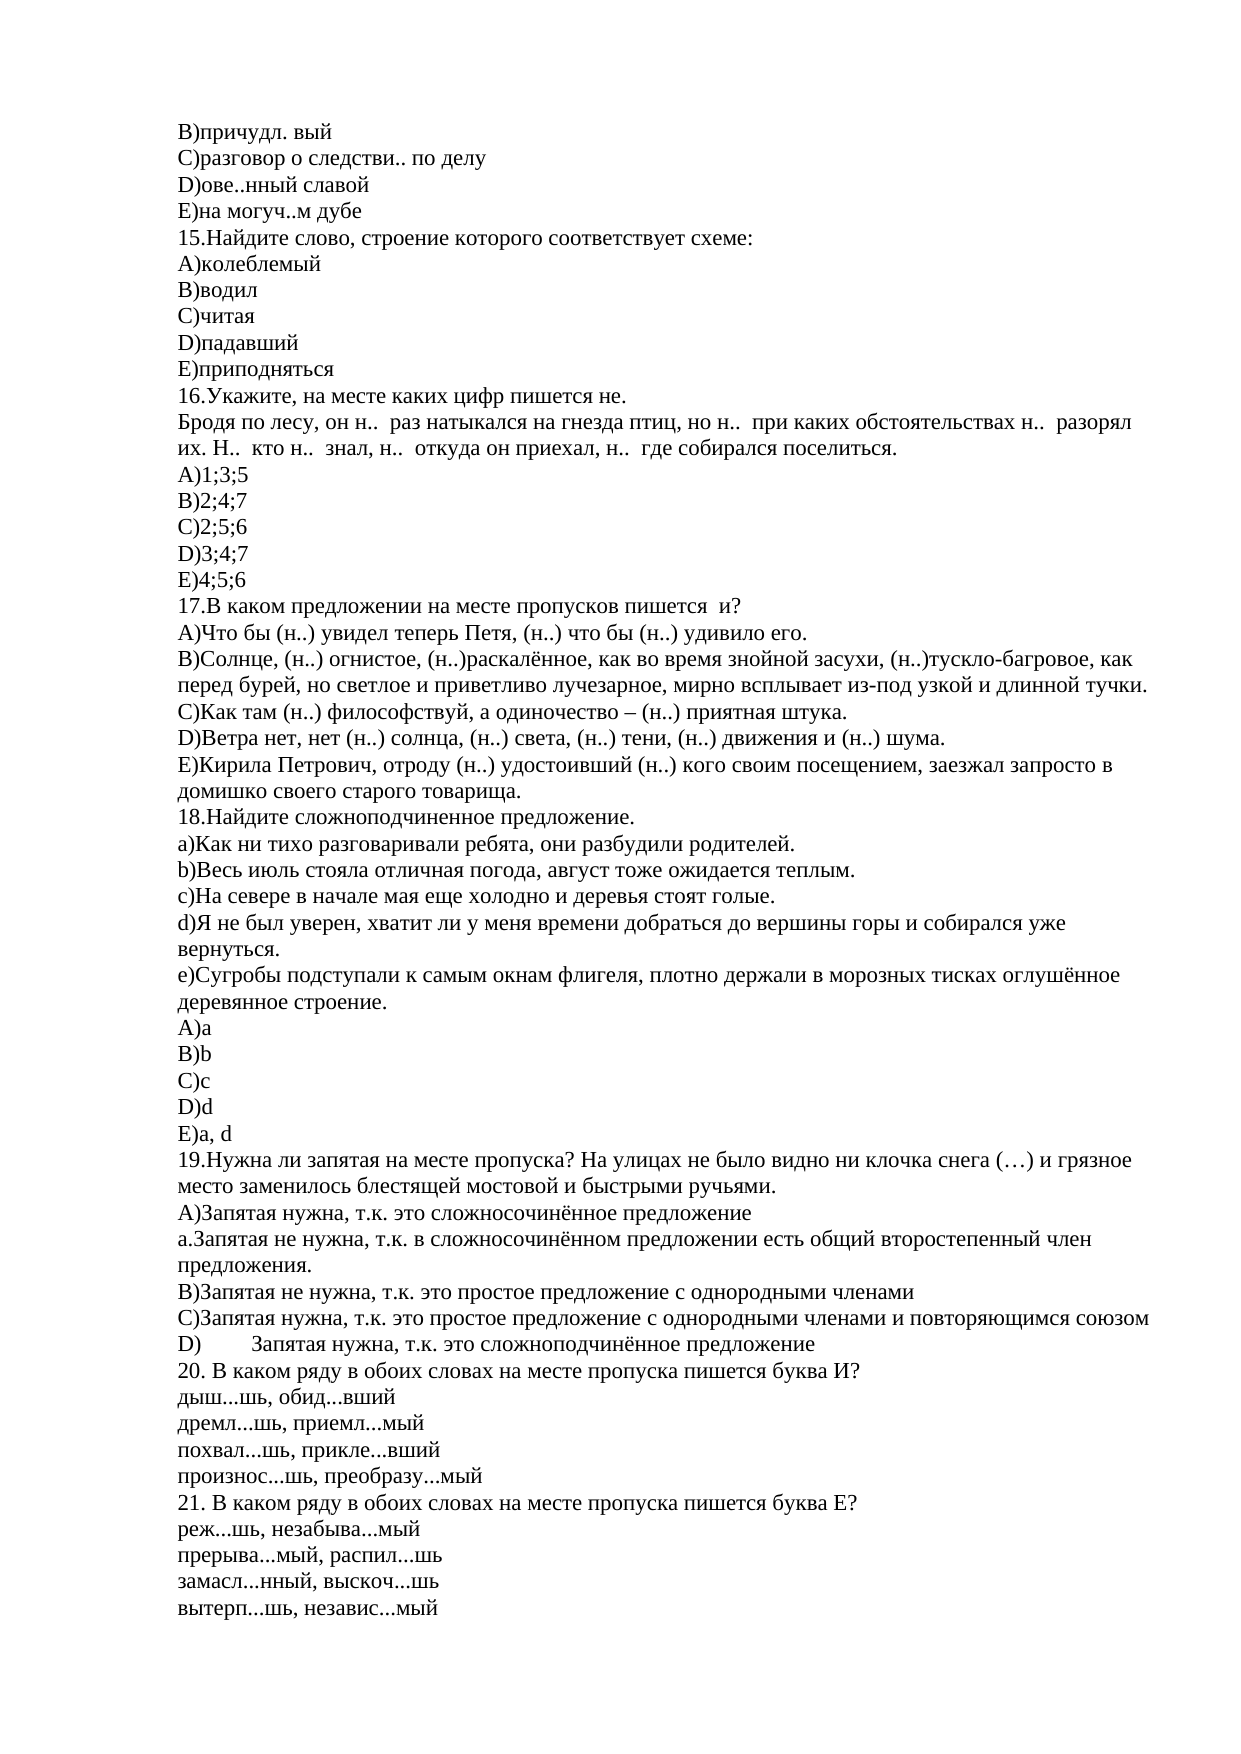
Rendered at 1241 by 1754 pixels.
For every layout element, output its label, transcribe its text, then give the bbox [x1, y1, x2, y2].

text реж...шь, незабыва...мый [177, 1515, 1152, 1541]
text 20. В каком ряду в обоих словах на месте пропуска пишется буква И? [177, 1357, 1152, 1383]
text Бродя по лесу, он н.. раз натыкался на гнезда птиц, но н.. при каких обстоятельствах н.. разорял их. Н.. кто н.. знал, н.. откуда он приехал, н.. где собирался поселиться. [177, 408, 1152, 461]
text произнос...шь, преобразу...мый [177, 1462, 1152, 1488]
text C)Как там (н..) философствуй, а одиночество – (н..) приятная штука. [177, 698, 1152, 724]
text A)Запятая нужна, т.к. это сложносочинённое предложение [177, 1199, 1152, 1225]
text A)колеблемый [177, 250, 1152, 276]
text C)c [177, 1067, 1152, 1093]
text E)4;5;6 [177, 566, 1152, 592]
text C)читая [177, 303, 1152, 329]
text замасл...нный, выскоч...шь [177, 1568, 1152, 1594]
text D) Запятая нужна, т.к. это сложноподчинённое предложение [177, 1330, 1152, 1357]
text D)Ветра нет, нет (н..) солнца, (н..) света, (н..) тени, (н..) движения и (н..) шума. [177, 724, 1152, 751]
text C)разговор о следстви.. по делу [177, 144, 1152, 171]
text C)Запятая нужна, т.к. это простое предложение с однородными членами и повторяющимся союзом [177, 1304, 1152, 1330]
text A)a [177, 1014, 1152, 1041]
text A)1;3;5 [177, 461, 1152, 487]
text D)3;4;7 [177, 540, 1152, 566]
text D)d [177, 1093, 1152, 1119]
text b)Весь июль стояла отличная погода, август тоже ожидается теплым. [177, 856, 1152, 882]
text D)падавший [177, 329, 1152, 355]
text B)Солнце, (н..) огнистое, (н..)раскалённое, как во время знойной засухи, (н..)тускло-багровое, как перед бурей, но светлое и приветливо лучезарное, мирно всплывает из-под узкой и длинной тучки. [177, 645, 1152, 698]
text 16.Укажите, на месте каких цифр пишется не. [177, 382, 1152, 408]
text 19.Нужна ли запятая на месте пропуска? На улицах не было видно ни клочка снега (…) и грязное место заменилось блестящей мостовой и быстрыми ручьями. [177, 1146, 1152, 1199]
text c)На севере в начале мая еще холодно и деревья стоят голые. [177, 882, 1152, 909]
text D)ове..нный славой [177, 171, 1152, 197]
text E)Кирила Петрович, отроду (н..) удостоивший (н..) кого своим посещением, заезжал запросто в домишко своего старого товарища. [177, 751, 1152, 803]
text 21. В каком ряду в обоих словах на месте пропуска пишется буква Е? [177, 1488, 1152, 1515]
text a)Как ни тихо разговаривали ребята, они разбудили родителей. [177, 830, 1152, 856]
text дыш...шь, обид...вший [177, 1383, 1152, 1409]
text e)Сугробы подступали к самым окнам флигеля, плотно держали в морозных тисках оглушённое деревянное строение. [177, 961, 1152, 1014]
text B)b [177, 1041, 1152, 1067]
text похвал...шь, прикле...вший [177, 1436, 1152, 1462]
text E)на могуч..м дубе [177, 197, 1152, 223]
text d)Я не был уверен, хватит ли у меня времени добраться до вершины горы и собирался уже вернуться. [177, 909, 1152, 961]
text B)Запятая не нужна, т.к. это простое предложение с однородными членами [177, 1278, 1152, 1304]
text a.Запятая не нужна, т.к. в сложносочинённом предложении есть общий второстепенный член предложения. [177, 1225, 1152, 1278]
text прерыва...мый, распил...шь [177, 1541, 1152, 1568]
text A)Что бы (н..) увидел теперь Петя, (н..) что бы (н..) удивило его. [177, 619, 1152, 645]
text 15.Найдите слово, строение которого соответствует схеме: [177, 223, 1152, 250]
text 17.В каком предложении на месте пропусков пишется и? [177, 592, 1152, 619]
text E)приподняться [177, 355, 1152, 382]
text C)2;5;6 [177, 513, 1152, 540]
text 18.Найдите сложноподчиненное предложение. [177, 803, 1152, 830]
text B)причудл. вый [177, 118, 1152, 144]
text B)2;4;7 [177, 487, 1152, 513]
text E)a, d [177, 1119, 1152, 1146]
text B)водил [177, 276, 1152, 303]
text дремл...шь, приемл...мый [177, 1409, 1152, 1436]
text вытерп...шь, независ...мый [177, 1594, 1152, 1620]
